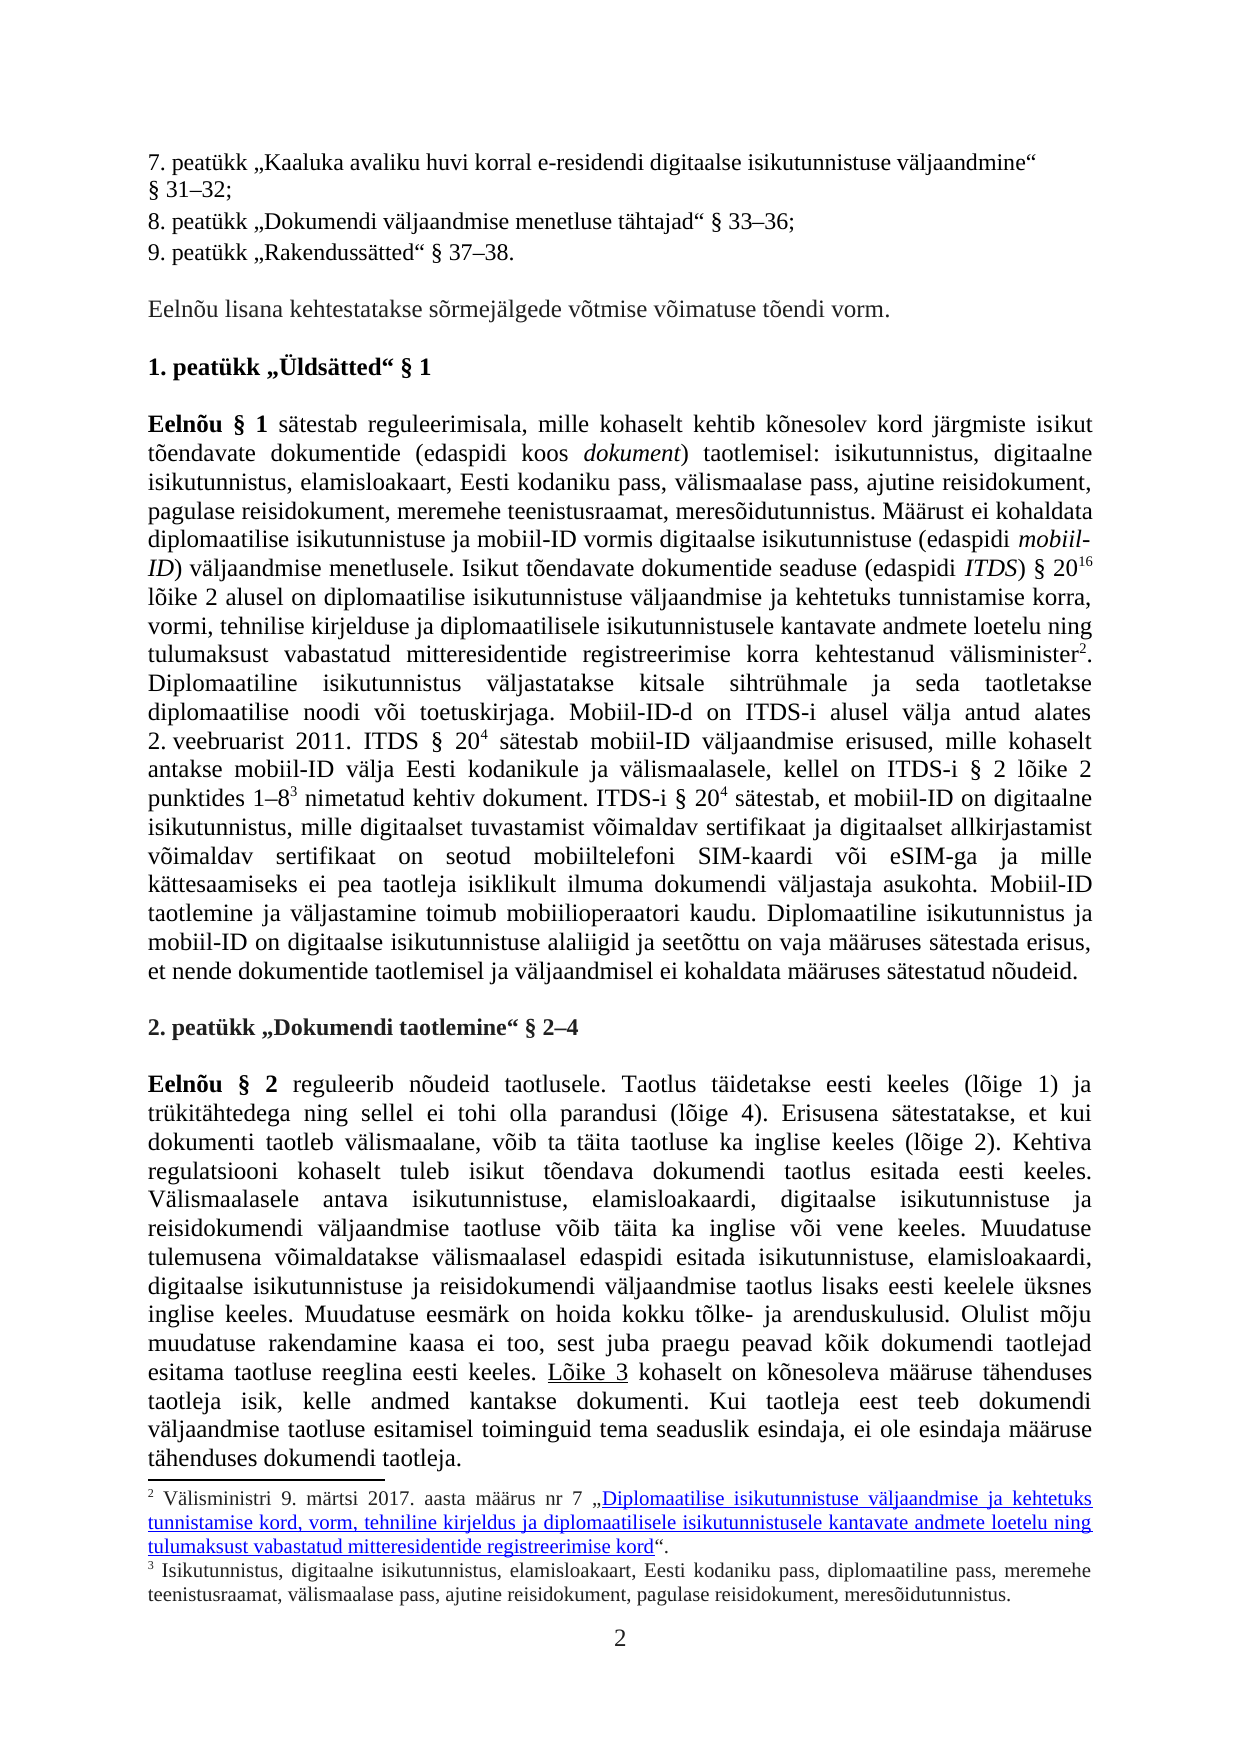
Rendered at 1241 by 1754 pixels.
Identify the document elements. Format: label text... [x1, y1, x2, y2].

text 8. peatükk „Dokumendi väljaandmise menetluse tähtajad“ § 33–36; [148, 207, 1093, 234]
text 2. peatükk „Dokumendi taotlemine“ § 2–4 [148, 1013, 1093, 1041]
text Eelnõu § 1 sätestab reguleerimisala, mille kohaselt kehtib kõnesolev kord järgmiste isikut tõendavate dokumentide (edaspidi koos dokument) taotlemisel: isikutunnistus, digitaalne isikutunnistus, elamisloakaart, Eesti kodaniku pass, välismaalase pass, ajutine reisidokument, pagulase reisidokument, meremehe teenistusraamat, meresõidutunnistus. Määrust ei kohaldata diplomaatilise isikutunnistuse ja mobiil-ID vormis digitaalse isikutunnistuse (edaspidi mobiil-ID) väljaandmise menetlusele. Isikut tõendavate dokumentide seaduse (edaspidi ITDS) § 2016 lõike 2 alusel on diplomaatilise isikutunnistuse väljaandmise ja kehtetuks tunnistamise korra, vormi, tehnilise kirjelduse ja diplomaatilisele isikutunnistusele kantavate andmete loetelu ning tulumaksust vabastatud mitteresidentide registreerimise korra kehtestanud välisminister. Diplomaatiline isikutunnistus väljastatakse kitsale sihtrühmale ja seda taotletakse diplomaatilise noodi või toetuskirjaga. Mobiil-ID-d on ITDS-i alusel välja antud alates 2. veebruarist 2011. ITDS § 204 sätestab mobiil-ID väljaandmise erisused, mille kohaselt antakse mobiil-ID välja Eesti kodanikule ja välismaalasele, kellel on ITDS-i § 2 lõike 2 punktides 1–8 nimetatud kehtiv dokument. ITDS-i § 204 sätestab, et mobiil-ID on digitaalne isikutunnistus, mille digitaalset tuvastamist võimaldav sertifikaat ja digitaalset allkirjastamist võimaldav sertifikaat on seotud mobiiltelefoni SIM-kaardi või eSIM-ga ja mille kättesaamiseks ei pea taotleja isiklikult ilmuma dokumendi väljastaja asukohta. Mobiil-ID taotlemine ja väljastamine toimub mobiilioperaatori kaudu. Diplomaatiline isikutunnistus ja mobiil-ID on digitaalse isikutunnistuse alaliigid ja seetõttu on vaja määruses sätestada erisus, et nende dokumentide taotlemisel ja väljaandmisel ei kohaldata määruses sätestatud nõudeid. [148, 409, 1093, 984]
text 9. peatükk „Rakendussätted“ § 37–38. [148, 238, 1093, 266]
text 7. peatükk „Kaaluka avaliku huvi korral e-residendi digitaalse isikutunnistuse väljaandmine“ § 31–32; [148, 148, 1093, 203]
text Eelnõu lisana kehtestatakse sõrmejälgede võtmise võimatuse tõendi vorm. [148, 294, 1093, 323]
text Eelnõu § 2 reguleerib nõudeid taotlusele. Taotlus täidetakse eesti keeles (lõige 1) ja trükitähtedega ning sellel ei tohi olla parandusi (lõige 4). Erisusena sätestatakse, et kui dokumenti taotleb välismaalane, võib ta täita taotluse ka inglise keeles (lõige 2). Kehtiva regulatsiooni kohaselt tuleb isikut tõendava dokumendi taotlus esitada eesti keeles. Välismaalasele antava isikutunnistuse, elamisloakaardi, digitaalse isikutunnistuse ja reisidokumendi väljaandmise taotluse võib täita ka inglise või vene keeles. Muudatuse tulemusena võimaldatakse välismaalasel edaspidi esitada isikutunnistuse, elamisloakaardi, digitaalse isikutunnistuse ja reisidokumendi väljaandmise taotlus lisaks eesti keelele üksnes inglise keeles. Muudatuse eesmärk on hoida kokku tõlke- ja arenduskulusid. Olulist mõju muudatuse rakendamine kaasa ei too, sest juba praegu peavad kõik dokumendi taotlejad esitama taotluse reeglina eesti keeles. Lõike 3 kohaselt on kõnesoleva määruse tähenduses taotleja isik, kelle andmed kantakse dokumenti. Kui taotleja eest teeb dokumendi väljaandmise taotluse esitamisel toiminguid tema seaduslik esindaja, ei ole esindaja määruse tähenduses dokumendi taotleja. [148, 1069, 1093, 1472]
text 1. peatükk „Üldsätted“ § 1 [148, 352, 1093, 381]
